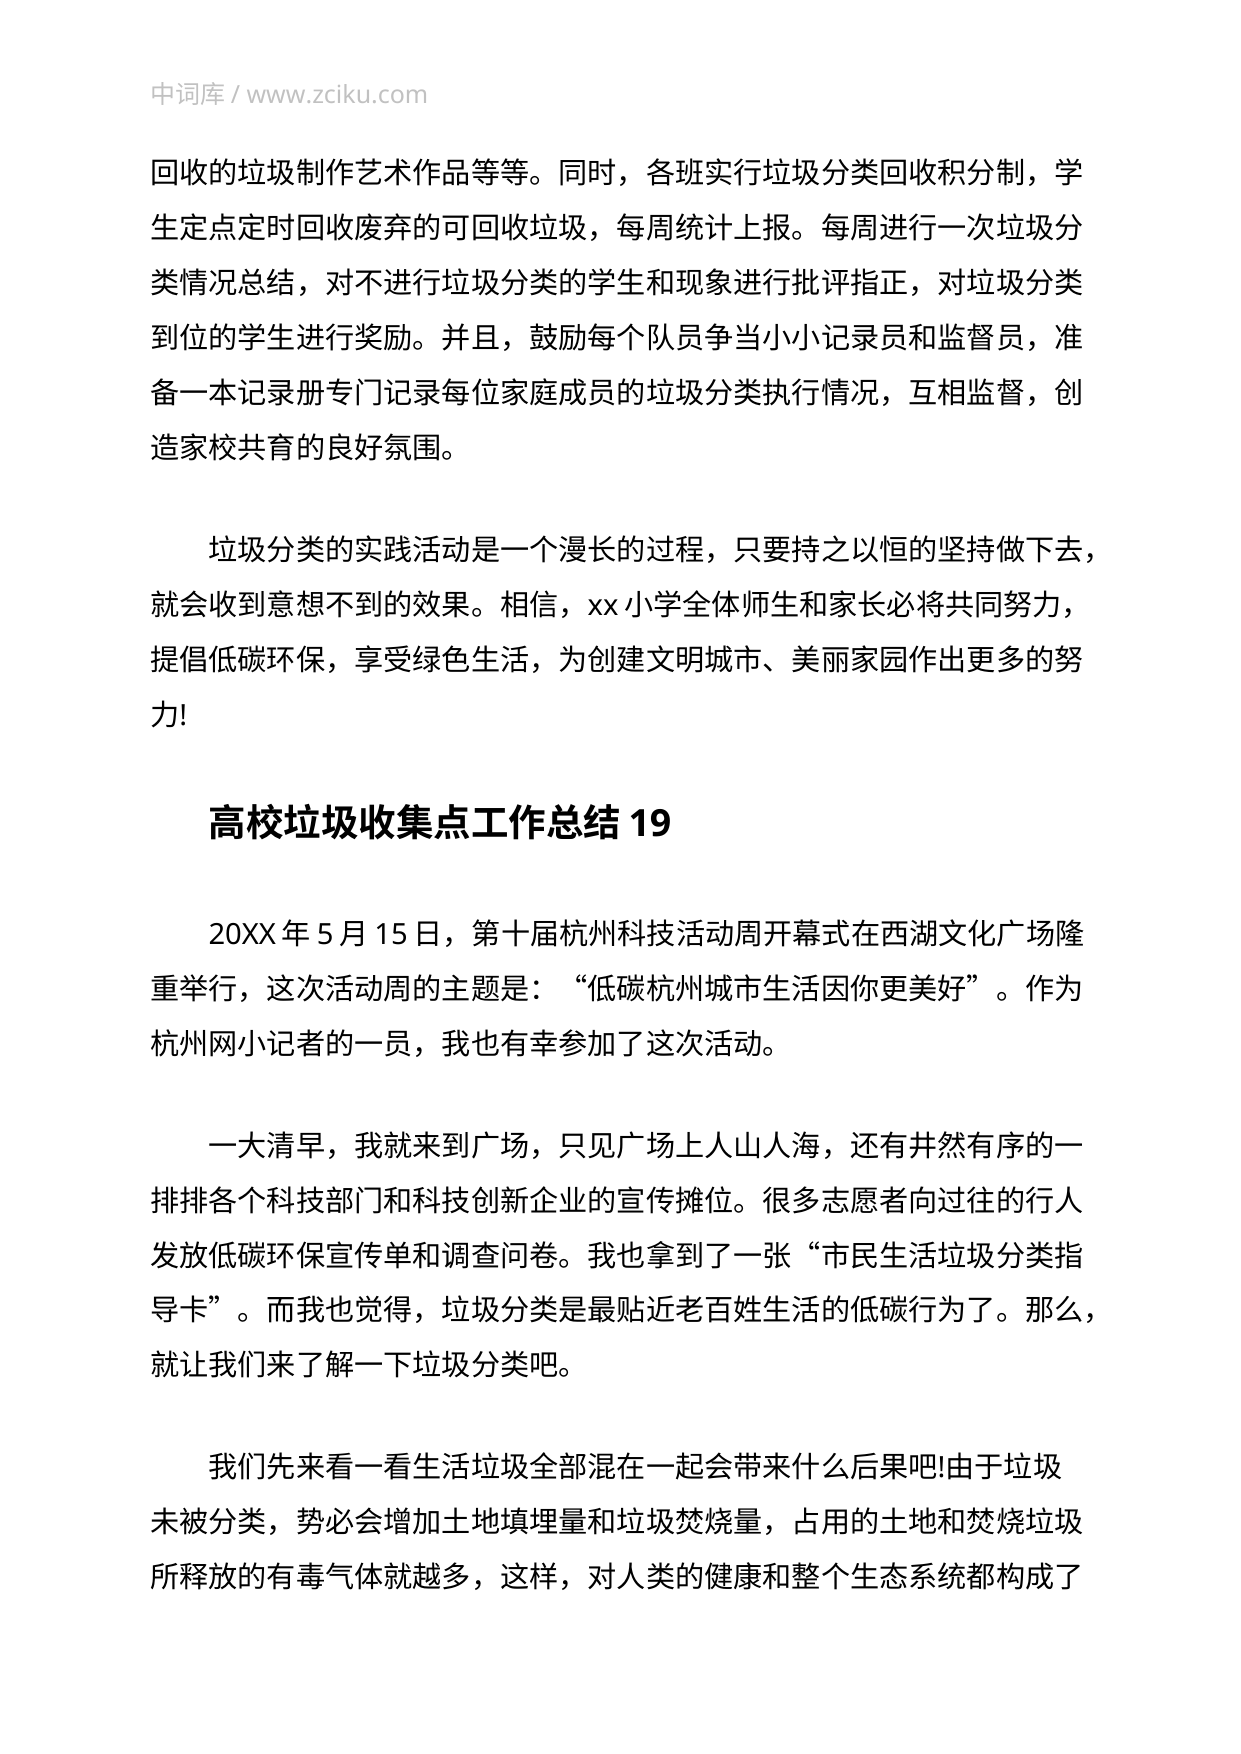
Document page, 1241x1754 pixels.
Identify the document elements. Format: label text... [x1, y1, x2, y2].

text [150, 1444, 1090, 1596]
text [150, 150, 1090, 467]
text 高校垃圾收集点工作总结19 [150, 793, 1090, 847]
text 20XX年5月15日，第十届杭州科技活动周开幕式在西湖文化广场隆重举行，这次活动周的主题是：“低碳杭州城市生活因你更美好”。作为杭州网小记者的一员，我也有幸参加了这次活动。 [150, 911, 1090, 1063]
text 垃圾分类的实践活动是一个漫长的过程，只要持之以恒的坚持做下去，就会收到意想不到的效果。相信，xx小学全体师生和家长必将共同努力，提倡低碳环保，享受绿色生活，为创建文明城市、美丽家园作出更多的努力! [150, 526, 1090, 733]
text 一大清早，我就来到广场，只见广场上人山人海，还有井然有序的一排排各个科技部门和科技创新企业的宣传摊位。很多志愿者向过往的行人发放低碳环保宣传单和调查问卷。我也拿到了一张“市民生活垃圾分类指导卡”。而我也觉得，垃圾分类是最贴近老百姓生活的低碳行为了。那么，就让我们来了解一下垃圾分类吧。 [150, 1122, 1090, 1384]
